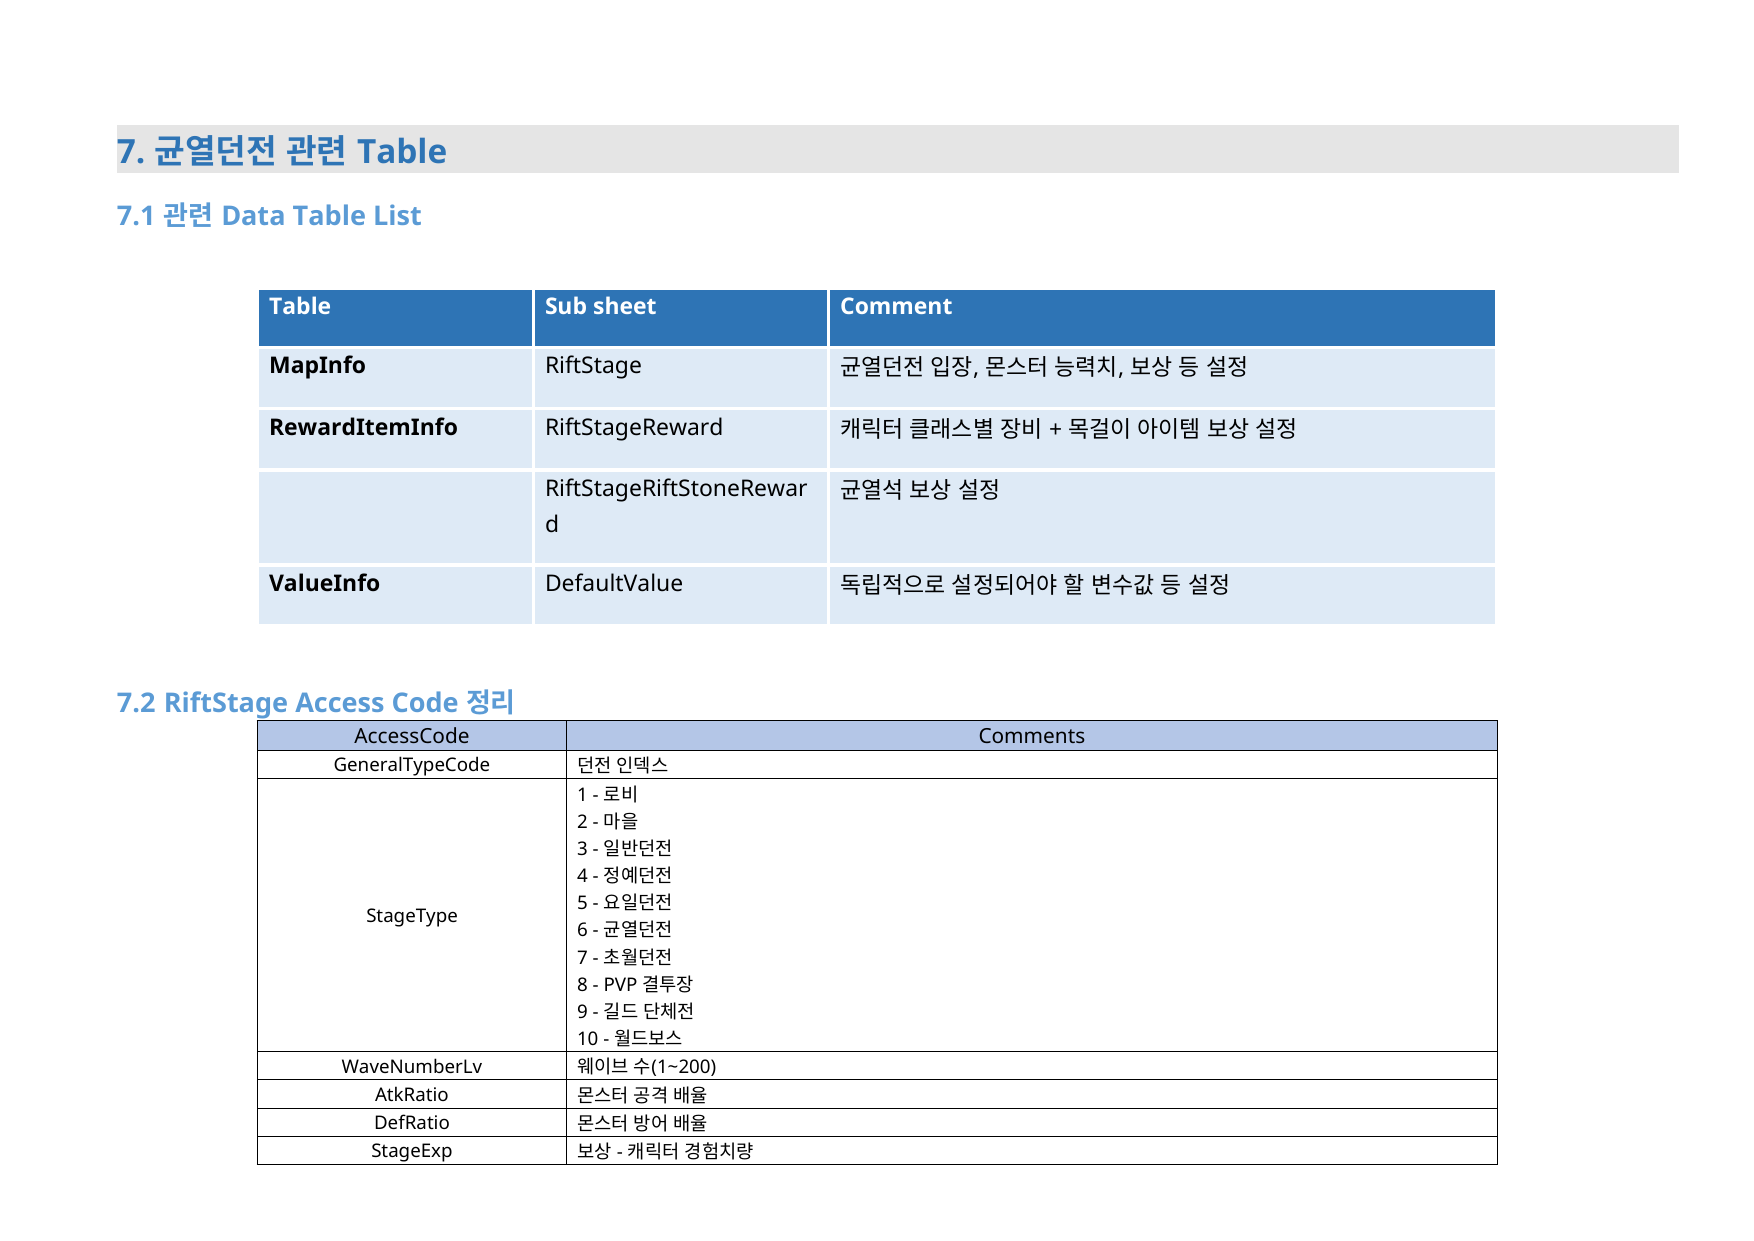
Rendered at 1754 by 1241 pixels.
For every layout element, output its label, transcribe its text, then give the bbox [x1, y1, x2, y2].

subtitle RiftStage Access Code 정리 [117, 681, 1679, 720]
table_cell 몬스터 방어 배율 [567, 1109, 1497, 1136]
table_cell RiftStageRiftStoneReward [535, 472, 827, 563]
table_cell RiftStageReward [535, 410, 827, 468]
table_cell 보상 - 캐릭터 경험치량 [567, 1137, 1497, 1164]
table_cell RiftStage [535, 349, 827, 407]
table_cell 균열던전 입장, 몬스터 능력치, 보상 등 설정 [830, 349, 1495, 407]
table_cell MapInfo [259, 349, 532, 407]
subtitle 균열던전 관련 Table [117, 125, 1679, 173]
table_cell GeneralTypeCode [258, 751, 566, 778]
table_header Comments [567, 721, 1497, 750]
table_cell 웨이브 수(1~200) [567, 1052, 1497, 1079]
table_cell [259, 472, 532, 563]
table_cell 균열석 보상 설정 [830, 472, 1495, 563]
table_cell AtkRatio [258, 1080, 566, 1107]
subtitle 관련 Data Table List [117, 194, 1679, 234]
table_header Sub sheet [535, 290, 827, 346]
table_header Comment [830, 290, 1495, 346]
table_cell ValueInfo [259, 567, 532, 624]
table_cell 몬스터 공격 배율 [567, 1080, 1497, 1107]
table_cell StageType [258, 779, 566, 1051]
table_cell 던전 인덱스 [567, 751, 1497, 778]
table_header AccessCode [258, 721, 566, 750]
table_cell RewardItemInfo [259, 410, 532, 468]
table_cell StageExp [258, 1137, 566, 1164]
table_cell 1 - 로비 2 - 마을 3 - 일반던전 4 - 정예던전 5 - 요일던전 6 - 균열던전 7 - 초월던전 8 - PVP 결투장 9 - 길드 단체전 10 - 월드보스 [567, 779, 1497, 1051]
table_cell WaveNumberLv [258, 1052, 566, 1079]
table_cell DefaultValue [535, 567, 827, 624]
table_cell DefRatio [258, 1109, 566, 1136]
table_cell 캐릭터 클래스별 장비 + 목걸이 아이템 보상 설정 [830, 410, 1495, 468]
table_header Table [259, 290, 532, 346]
table_cell 독립적으로 설정되어야 할 변수값 등 설정 [830, 567, 1495, 624]
